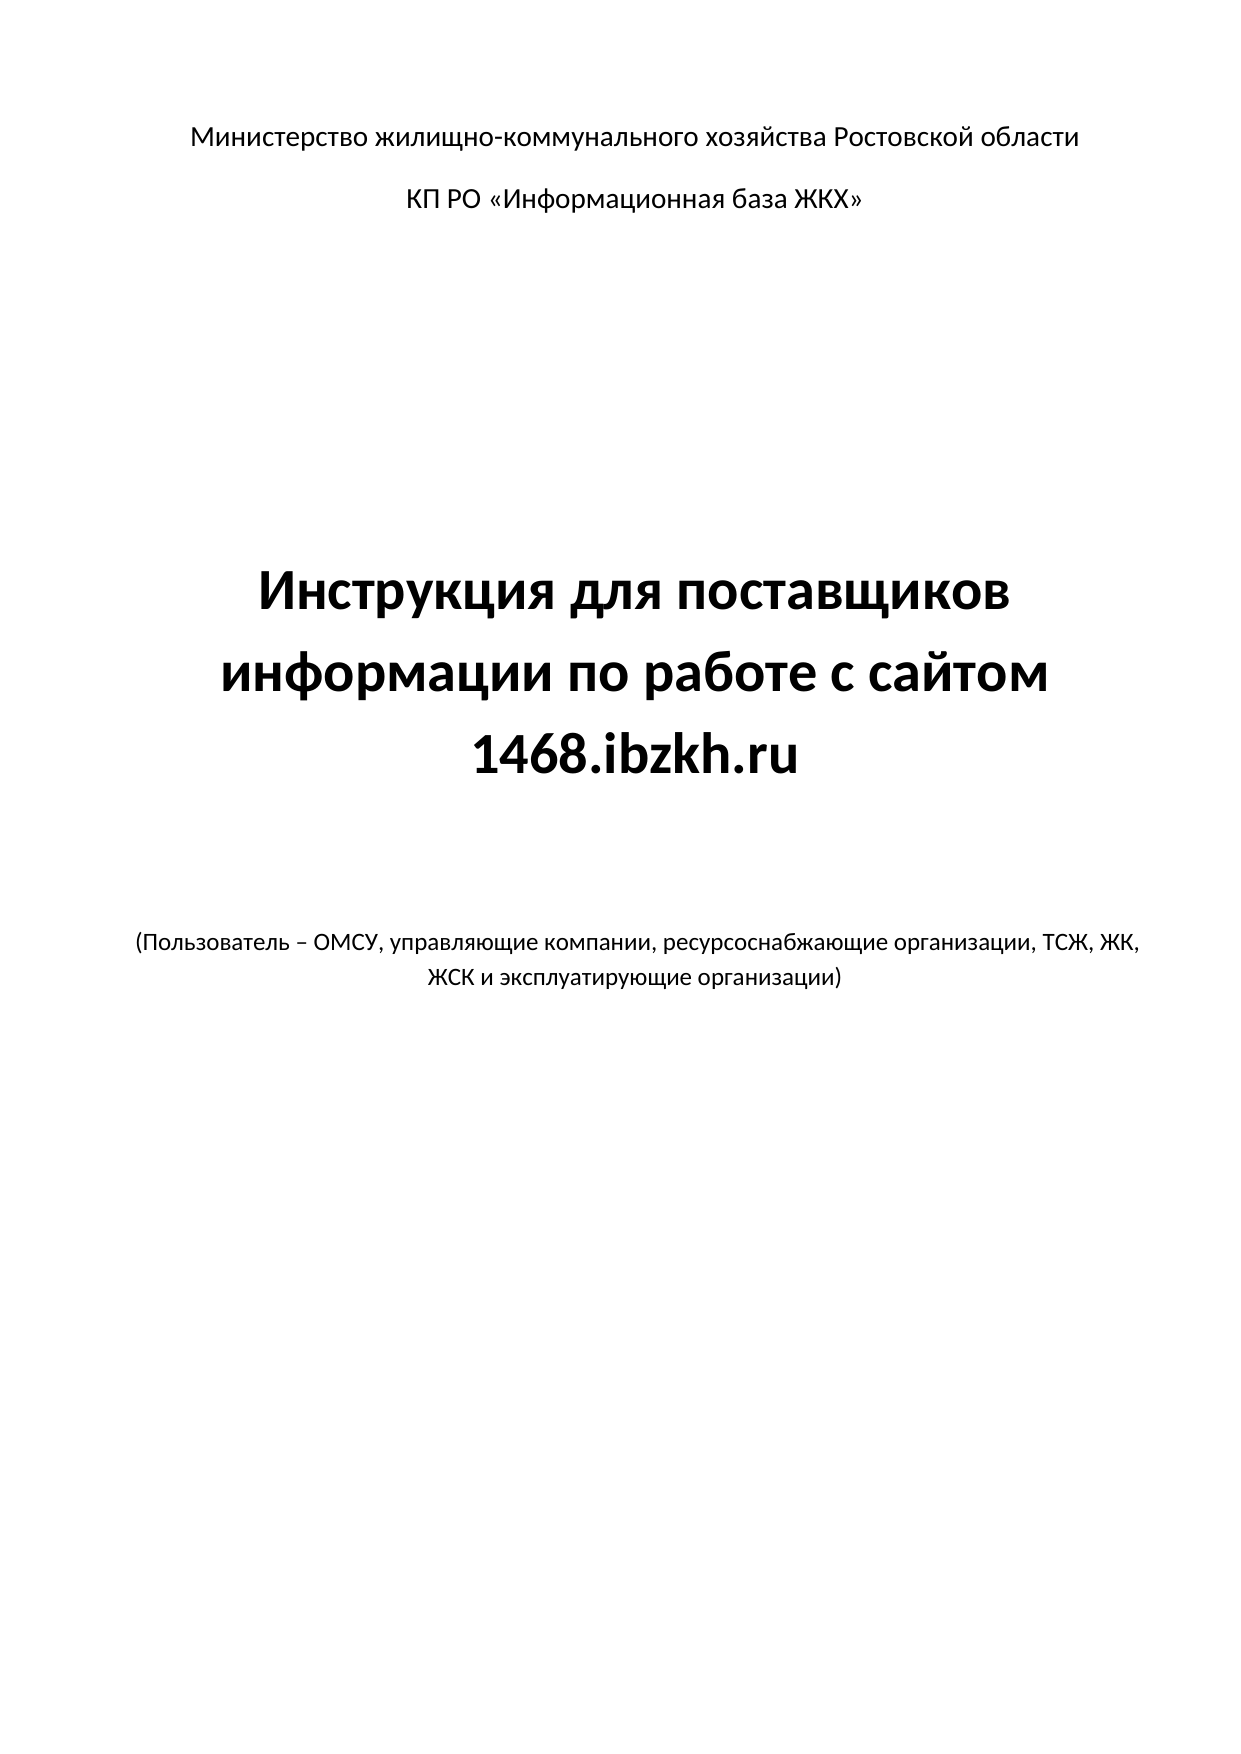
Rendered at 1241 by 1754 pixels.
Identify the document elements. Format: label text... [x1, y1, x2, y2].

text КП РО «Информационная база ЖКХ» [118, 180, 1152, 216]
text Министерство жилищно-коммунального хозяйства Ростовской области [118, 118, 1152, 154]
text Инструкция для поставщиков информации по работе с сайтом 1468.ibzkh.ru [118, 553, 1152, 788]
text (Пользователь – ОМСУ, управляющие компании, ресурсоснабжающие организации, ТСЖ, ЖК, ЖСК и эксплуатирующие организации) [118, 926, 1152, 991]
